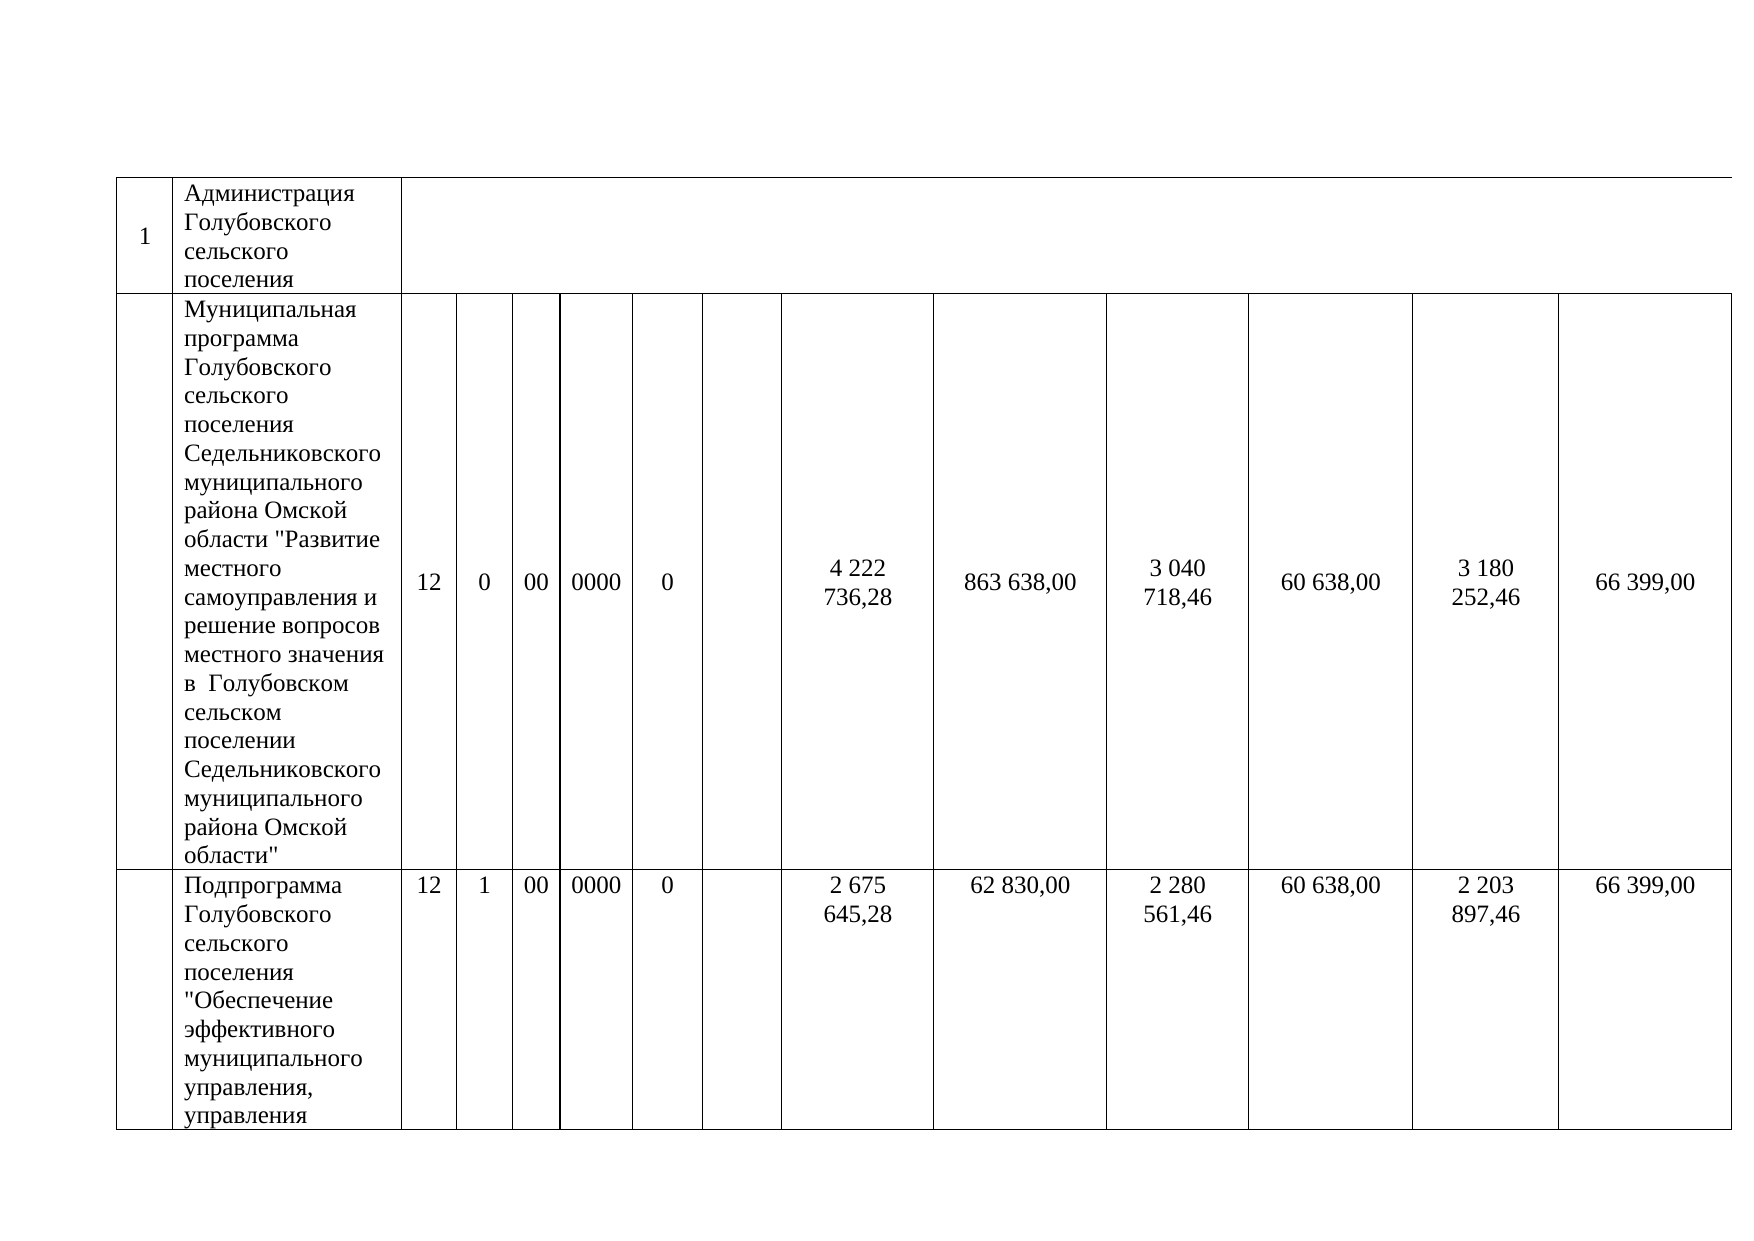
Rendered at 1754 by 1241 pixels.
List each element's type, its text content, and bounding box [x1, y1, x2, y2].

table_cell 66 399,00 [1559, 294, 1731, 869]
table_cell 66 399,00 [1559, 870, 1731, 1129]
table_cell 0000 [561, 294, 632, 869]
table_cell [402, 178, 1732, 293]
table_cell 3 180 252,46 [1413, 294, 1558, 869]
table_cell 60 638,00 [1249, 294, 1412, 869]
table_cell 62 830,00 [934, 870, 1106, 1129]
table_cell 4 222 736,28 [782, 294, 933, 869]
table_cell [117, 294, 172, 869]
table_cell [703, 294, 781, 869]
table_cell 0 [633, 870, 702, 1129]
table_cell 1 [457, 870, 512, 1129]
table_cell Муниципальная программа Голубовского сельского поселения Седельниковского муниципального района Омской области "Развитие местного самоуправления и решение вопросов местного значения в Голубовском сельском поселении Седельниковского муниципального района Омской области" [173, 294, 401, 869]
table_cell [703, 870, 781, 1129]
table_cell 12 [402, 870, 456, 1129]
table_cell 3 040 718,46 [1107, 294, 1248, 869]
table_cell 2 280 561,46 [1107, 870, 1248, 1129]
table_cell 0000 [561, 870, 632, 1129]
table_cell 60 638,00 [1249, 870, 1412, 1129]
table_cell 2 675 645,28 [782, 870, 933, 1129]
table_cell 0 [633, 294, 702, 869]
table_cell Администрация Голубовского сельского поселения [173, 178, 401, 293]
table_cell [173, 870, 401, 1129]
table_cell 863 638,00 [934, 294, 1106, 869]
table_cell 00 [513, 294, 559, 869]
table_cell 1 [117, 178, 172, 293]
table_cell 0 [457, 294, 512, 869]
table_cell 12 [402, 294, 456, 869]
table_cell 2 203 897,46 [1413, 870, 1558, 1129]
table_cell [117, 870, 172, 1129]
table_cell 00 [513, 870, 559, 1129]
